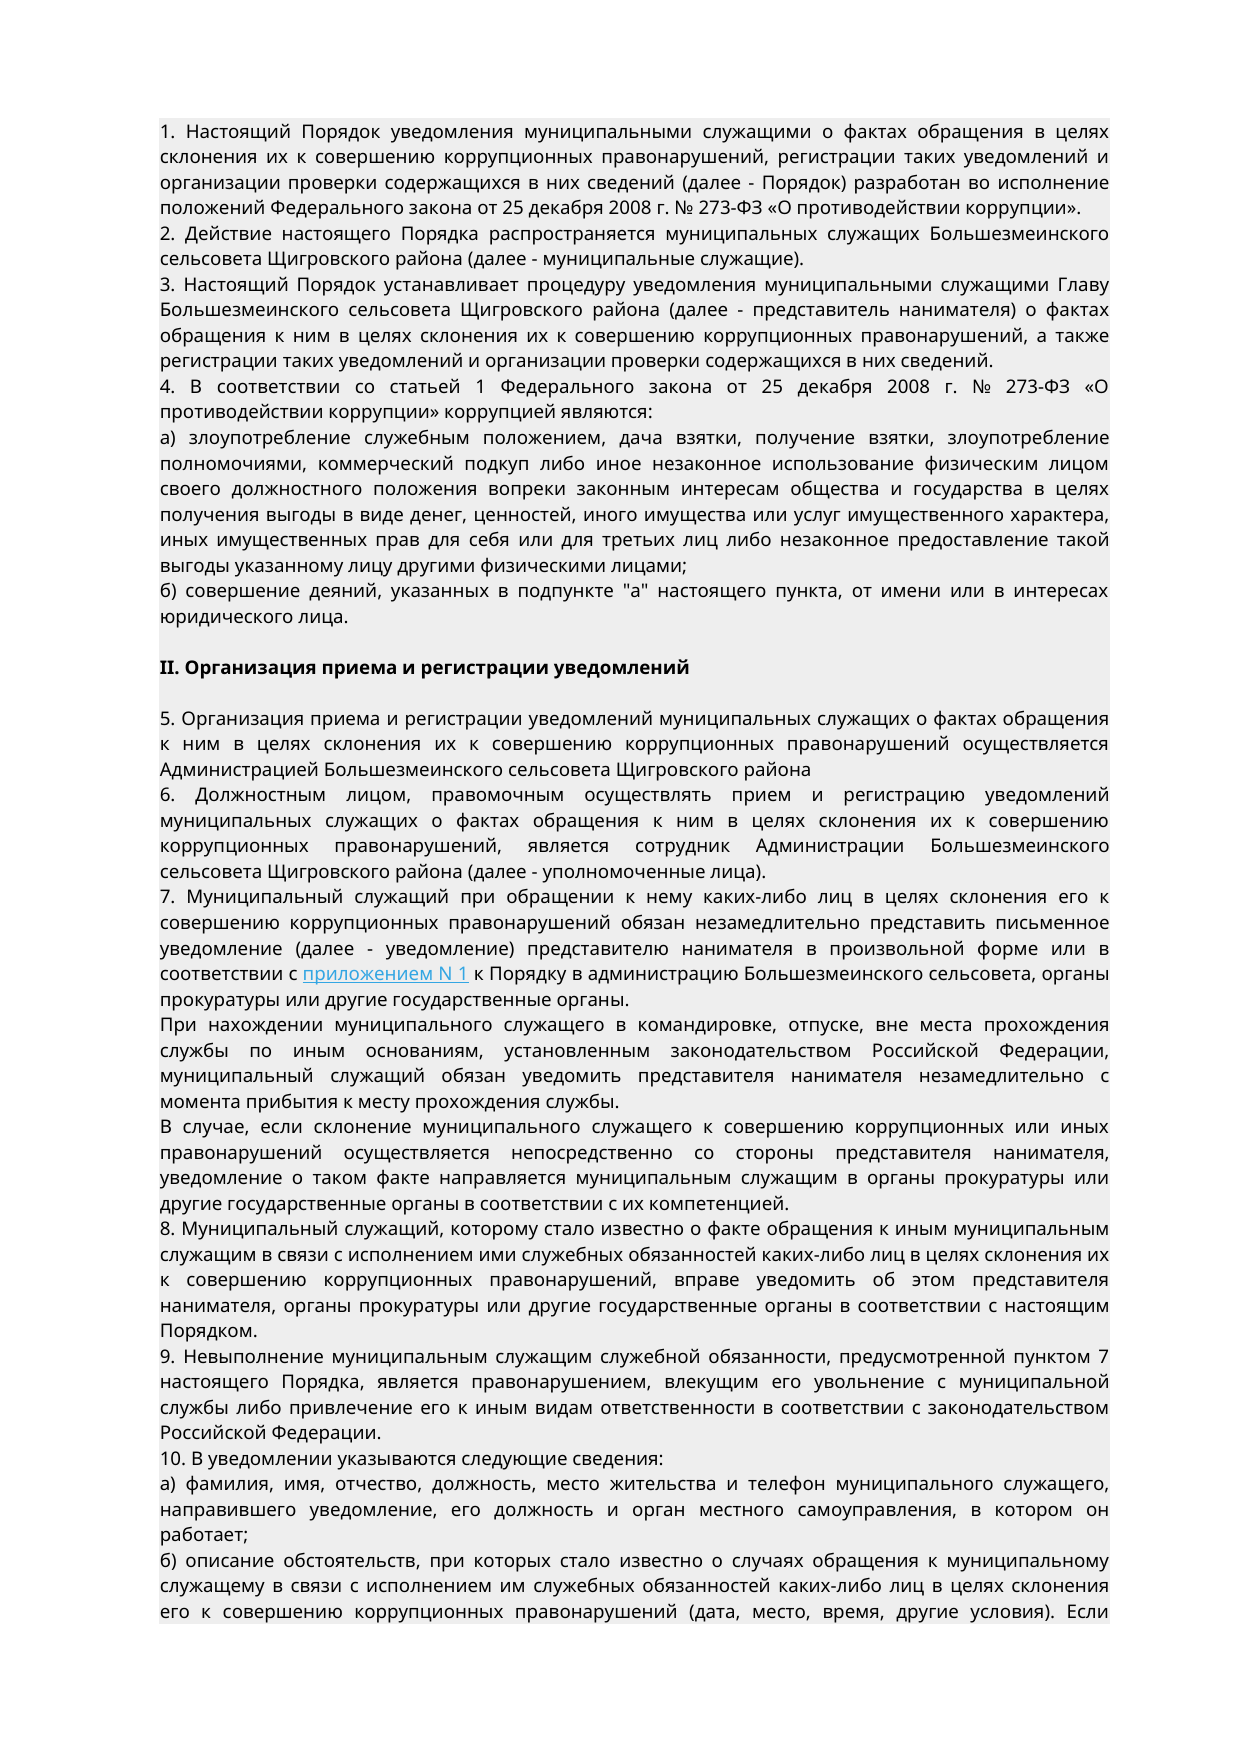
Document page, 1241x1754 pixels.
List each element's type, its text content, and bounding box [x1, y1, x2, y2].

text 4. В соответствии со статьей 1 Федерального закона от 25 декабря 2008 г. № 273-ФЗ «О противодействии коррупции» коррупцией являются: [159, 373, 1110, 424]
text II. Организация приема и регистрации уведомлений [159, 654, 1110, 679]
text 1. Настоящий Порядок уведомления муниципальными служащими о фактах обращения в целях склонения их к совершению коррупционных правонарушений, регистрации таких уведомлений и организации проверки содержащихся в них сведений (далее - Порядок) разработан во исполнение положений Федерального закона от 25 декабря 2008 г. № 273-ФЗ «О противодействии коррупции». [159, 118, 1110, 220]
text При нахождении муниципального служащего в командировке, отпуске, вне места прохождения службы по иным основаниям, установленным законодательством Российской Федерации, муниципальный служащий обязан уведомить представителя нанимателя незамедлительно с момента прибытия к месту прохождения службы. [159, 1011, 1110, 1113]
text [159, 1547, 1110, 1624]
text 3. Настоящий Порядок устанавливает процедуру уведомления муниципальными служащими Главу Большезмеинского сельсовета Щигровского района (далее - представитель нанимателя) о фактах обращения к ним в целях склонения их к совершению коррупционных правонарушений, а также регистрации таких уведомлений и организации проверки содержащихся в них сведений. [159, 271, 1110, 373]
text 10. В уведомлении указываются следующие сведения: [159, 1445, 1110, 1471]
text 7. Муниципальный служащий при обращении к нему каких-либо лиц в целях склонения его к совершению коррупционных правонарушений обязан незамедлительно представить письменное уведомление (далее - уведомление) представителю нанимателя в произвольной форме или в соответствии с приложением N 1 к Порядку в администрацию Большезмеинского сельсовета, органы прокуратуры или другие государственные органы. [159, 884, 1110, 1011]
text а) злоупотребление служебным положением, дача взятки, получение взятки, злоупотребление полномочиями, коммерческий подкуп либо иное незаконное использование физическим лицом своего должностного положения вопреки законным интересам общества и государства в целях получения выгоды в виде денег, ценностей, иного имущества или услуг имущественного характера, иных имущественных прав для себя или для третьих лиц либо незаконное предоставление такой выгоды указанному лицу другими физическими лицами; [159, 424, 1110, 577]
text а) фамилия, имя, отчество, должность, место жительства и телефон муниципального служащего, направившего уведомление, его должность и орган местного самоуправления, в котором он работает; [159, 1471, 1110, 1547]
text 6. Должностным лицом, правомочным осуществлять прием и регистрацию уведомлений муниципальных служащих о фактах обращения к ним в целях склонения их к совершению коррупционных правонарушений, является сотрудник Администрации Большезмеинского сельсовета Щигровского района (далее - уполномоченные лица). [159, 782, 1110, 884]
text В случае, если склонение муниципального служащего к совершению коррупционных или иных правонарушений осуществляется непосредственно со стороны представителя нанимателя, уведомление о таком факте направляется муниципальным служащим в органы прокуратуры или другие государственные органы в соответствии с их компетенцией. [159, 1113, 1110, 1216]
text 5. Организация приема и регистрации уведомлений муниципальных служащих о фактах обращения к ним в целях склонения их к совершению коррупционных правонарушений осуществляется Администрацией Большезмеинского сельсовета Щигровского района [159, 705, 1110, 782]
text 9. Невыполнение муниципальным служащим служебной обязанности, предусмотренной пунктом 7 настоящего Порядка, является правонарушением, влекущим его увольнение с муниципальной службы либо привлечение его к иным видам ответственности в соответствии с законодательством Российской Федерации. [159, 1343, 1110, 1445]
text б) совершение деяний, указанных в подпункте "а" настоящего пункта, от имени или в интересах юридического лица. [159, 577, 1110, 628]
text 8. Муниципальный служащий, которому стало известно о факте обращения к иным муниципальным служащим в связи с исполнением ими служебных обязанностей каких-либо лиц в целях склонения их к совершению коррупционных правонарушений, вправе уведомить об этом представителя нанимателя, органы прокуратуры или другие государственные органы в соответствии с настоящим Порядком. [159, 1216, 1110, 1343]
text 2. Действие настоящего Порядка распространяется муниципальных служащих Большезмеинского сельсовета Щигровского района (далее - муниципальные служащие). [159, 220, 1110, 271]
